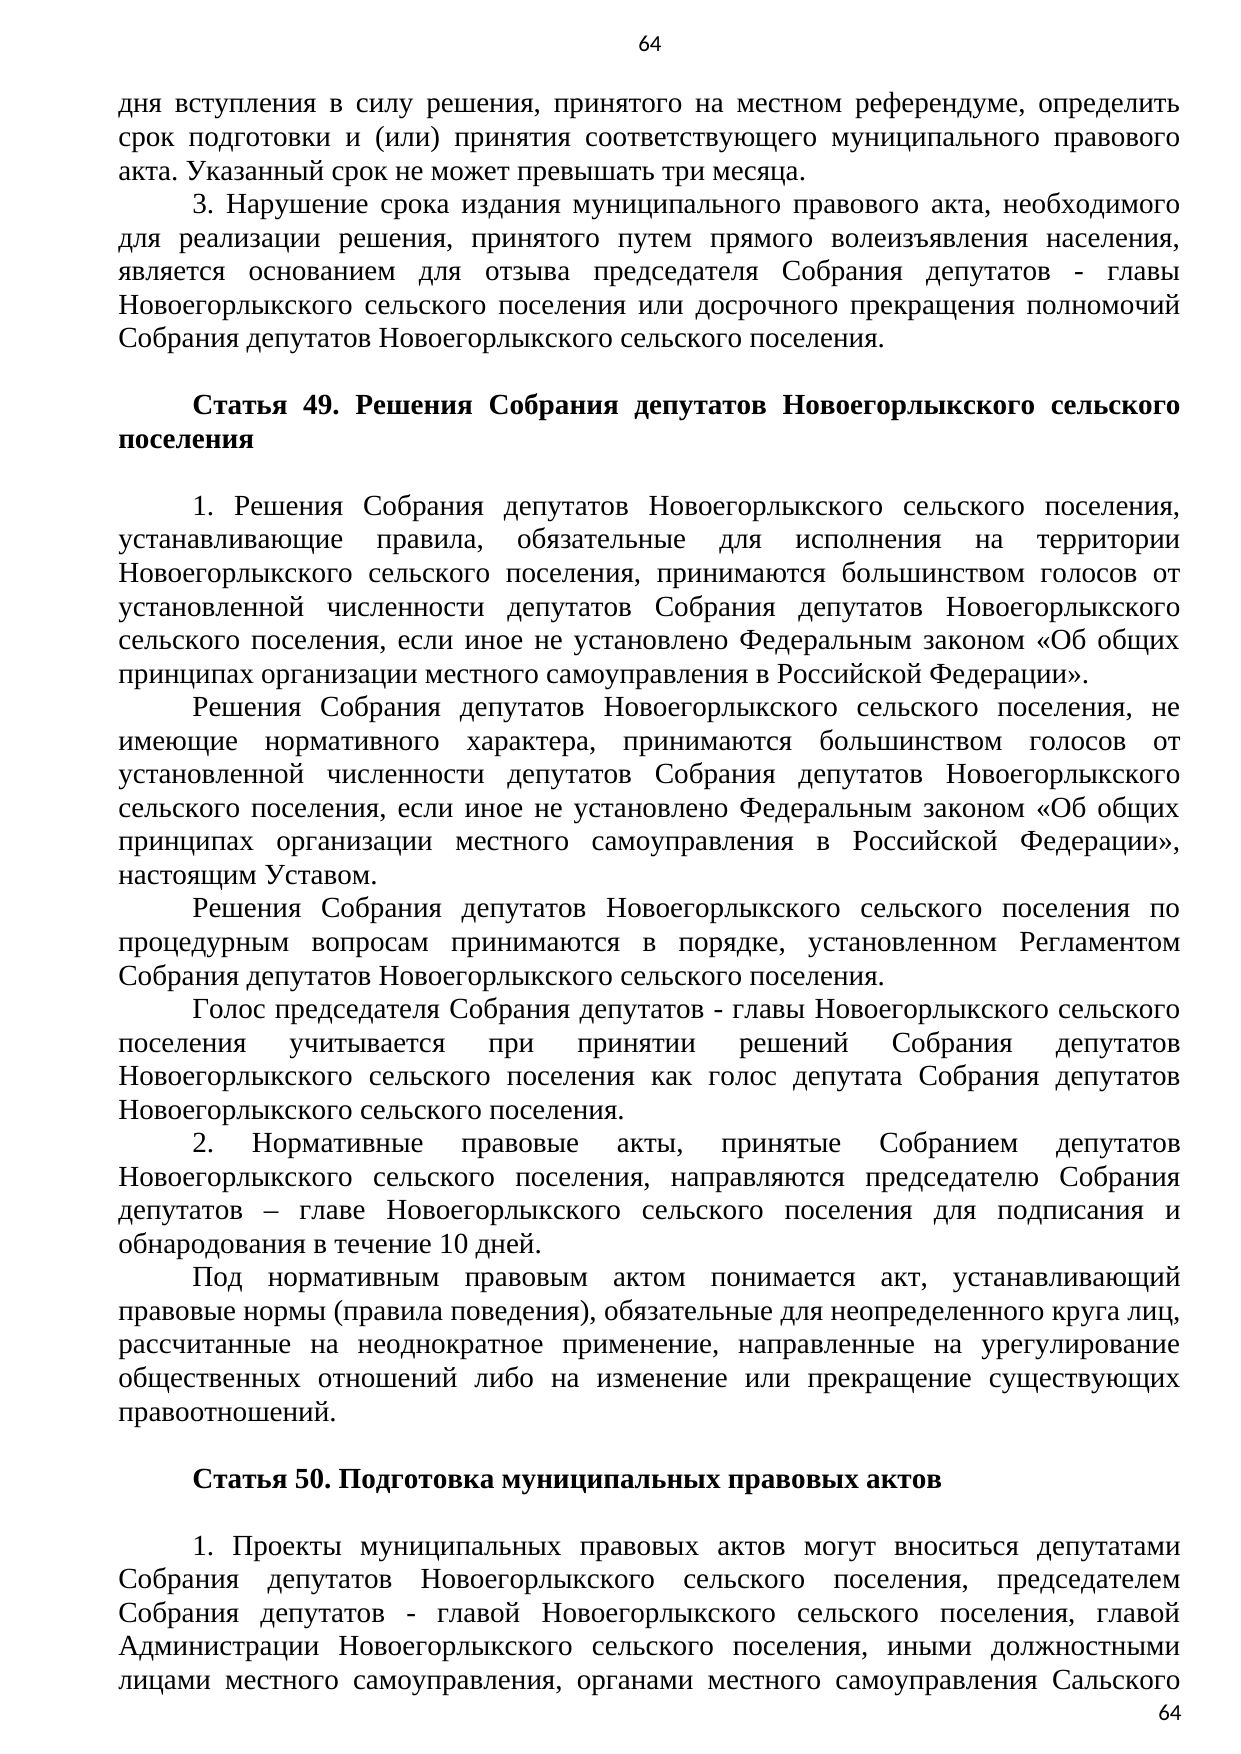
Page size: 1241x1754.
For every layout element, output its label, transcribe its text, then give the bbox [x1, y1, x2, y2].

text Решения Собрания депутатов Новоегорлыкского сельского поселения по процедурным вопросам принимаются в порядке, установленном Регламентом Собрания депутатов Новоегорлыкского сельского поселения. [118, 891, 1181, 991]
text 3. Нарушение срока издания муниципального правового акта, необходимого для реализации решения, принятого путем прямого волеизъявления населения, является основанием для отзыва председателя Собрания депутатов - главы Новоегорлыкского сельского поселения или досрочного прекращения полномочий Собрания депутатов Новоегорлыкского сельского поселения. [118, 186, 1181, 354]
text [118, 86, 1181, 186]
text 2. Нормативные правовые акты, принятые Собранием депутатов Новоегорлыкского сельского поселения, направляются председателю Собрания депутатов – главе Новоегорлыкского сельского поселения для подписания и обнародования в течение 10 дней. [118, 1125, 1181, 1259]
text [118, 1528, 1181, 1696]
text Голос председателя Собрания депутатов - главы Новоегорлыкского сельского поселения учитывается при принятии решений Собрания депутатов Новоегорлыкского сельского поселения как голос депутата Собрания депутатов Новоегорлыкского сельского поселения. [118, 991, 1181, 1125]
text Статья 49. Решения Собрания депутатов Новоегорлыкского сельского поселения [118, 387, 1181, 454]
text Статья 50. Подготовка муниципальных правовых актов [118, 1461, 1181, 1494]
text 1. Решения Собрания депутатов Новоегорлыкского сельского поселения, устанавливающие правила, обязательные для исполнения на территории Новоегорлыкского сельского поселения, принимаются большинством голосов от установленной численности депутатов Собрания депутатов Новоегорлыкского сельского поселения, если иное не установлено Федеральным законом «Об общих принципах организации местного самоуправления в Российской Федерации». [118, 488, 1181, 689]
text Решения Собрания депутатов Новоегорлыкского сельского поселения, не имеющие нормативного характера, принимаются большинством голосов от установленной численности депутатов Собрания депутатов Новоегорлыкского сельского поселения, если иное не установлено Федеральным законом «Об общих принципах организации местного самоуправления в Российской Федерации», настоящим Уставом. [118, 689, 1181, 891]
text Под нормативным правовым актом понимается акт, устанавливающий правовые нормы (правила поведения), обязательные для неопределенного круга лиц, рассчитанные на неоднократное применение, направленные на урегулирование общественных отношений либо на изменение или прекращение существующих правоотношений. [118, 1259, 1181, 1427]
